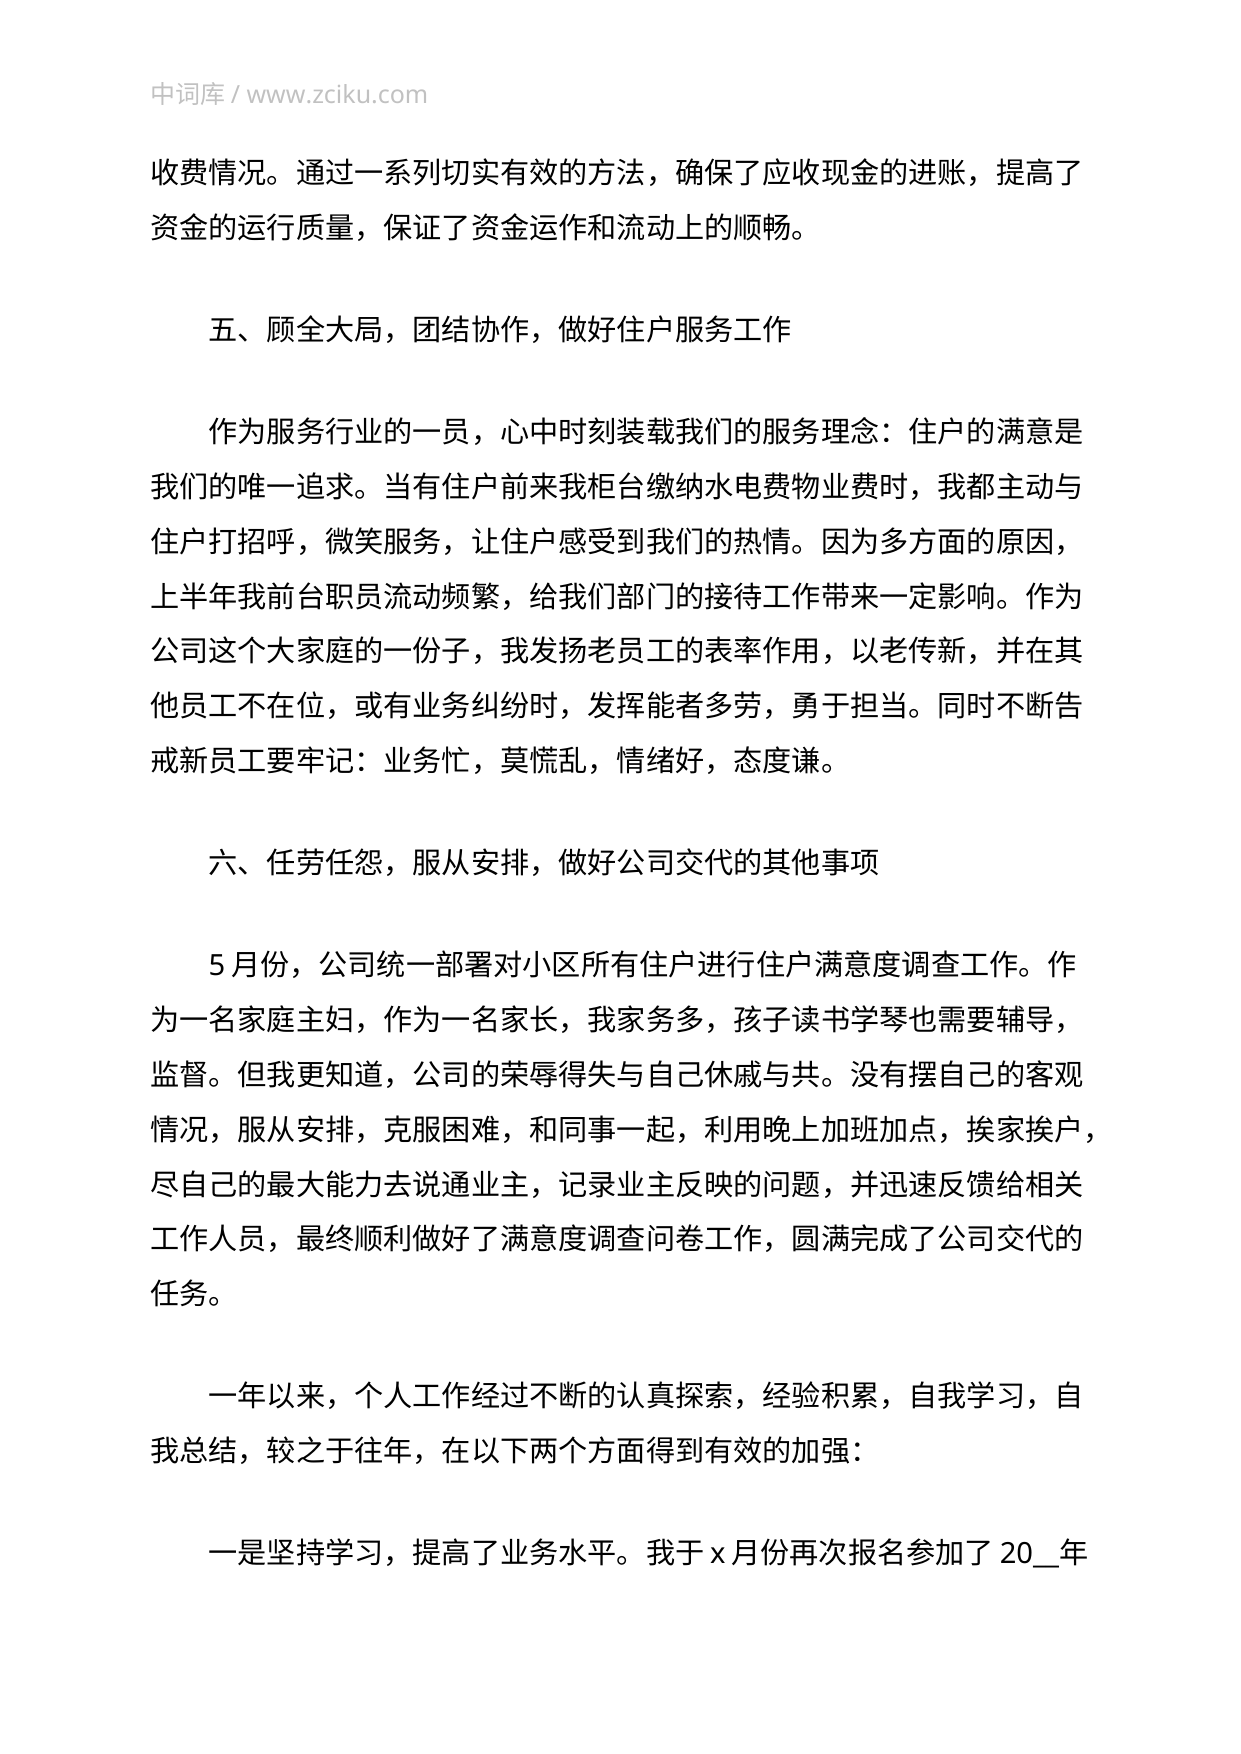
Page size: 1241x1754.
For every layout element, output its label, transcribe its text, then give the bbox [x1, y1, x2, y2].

text 五、顾全大局，团结协作，做好住户服务工作 [150, 307, 1090, 349]
text 一年以来，个人工作经过不断的认真探索，经验积累，自我学习，自我总结，较之于往年，在以下两个方面得到有效的加强： [150, 1373, 1090, 1470]
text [150, 1529, 1090, 1572]
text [150, 150, 1090, 247]
text 六、任劳任怨，服从安排，做好公司交代的其他事项 [150, 839, 1090, 882]
text 5月份，公司统一部署对小区所有住户进行住户满意度调查工作。作为一名家庭主妇，作为一名家长，我家务多，孩子读书学琴也需要辅导，监督。但我更知道，公司的荣辱得失与自己休戚与共。没有摆自己的客观情况，服从安排，克服困难，和同事一起，利用晚上加班加点，挨家挨户，尽自己的最大能力去说通业主，记录业主反映的问题，并迅速反馈给相关工作人员，最终顺利做好了满意度调查问卷工作，圆满完成了公司交代的任务。 [150, 941, 1090, 1313]
text 作为服务行业的一员，心中时刻装载我们的服务理念：住户的满意是我们的唯一追求。当有住户前来我柜台缴纳水电费物业费时，我都主动与住户打招呼，微笑服务，让住户感受到我们的热情。因为多方面的原因，上半年我前台职员流动频繁，给我们部门的接待工作带来一定影响。作为公司这个大家庭的一份子，我发扬老员工的表率作用，以老传新，并在其他员工不在位，或有业务纠纷时，发挥能者多劳，勇于担当。同时不断告戒新员工要牢记：业务忙，莫慌乱，情绪好，态度谦。 [150, 408, 1090, 780]
